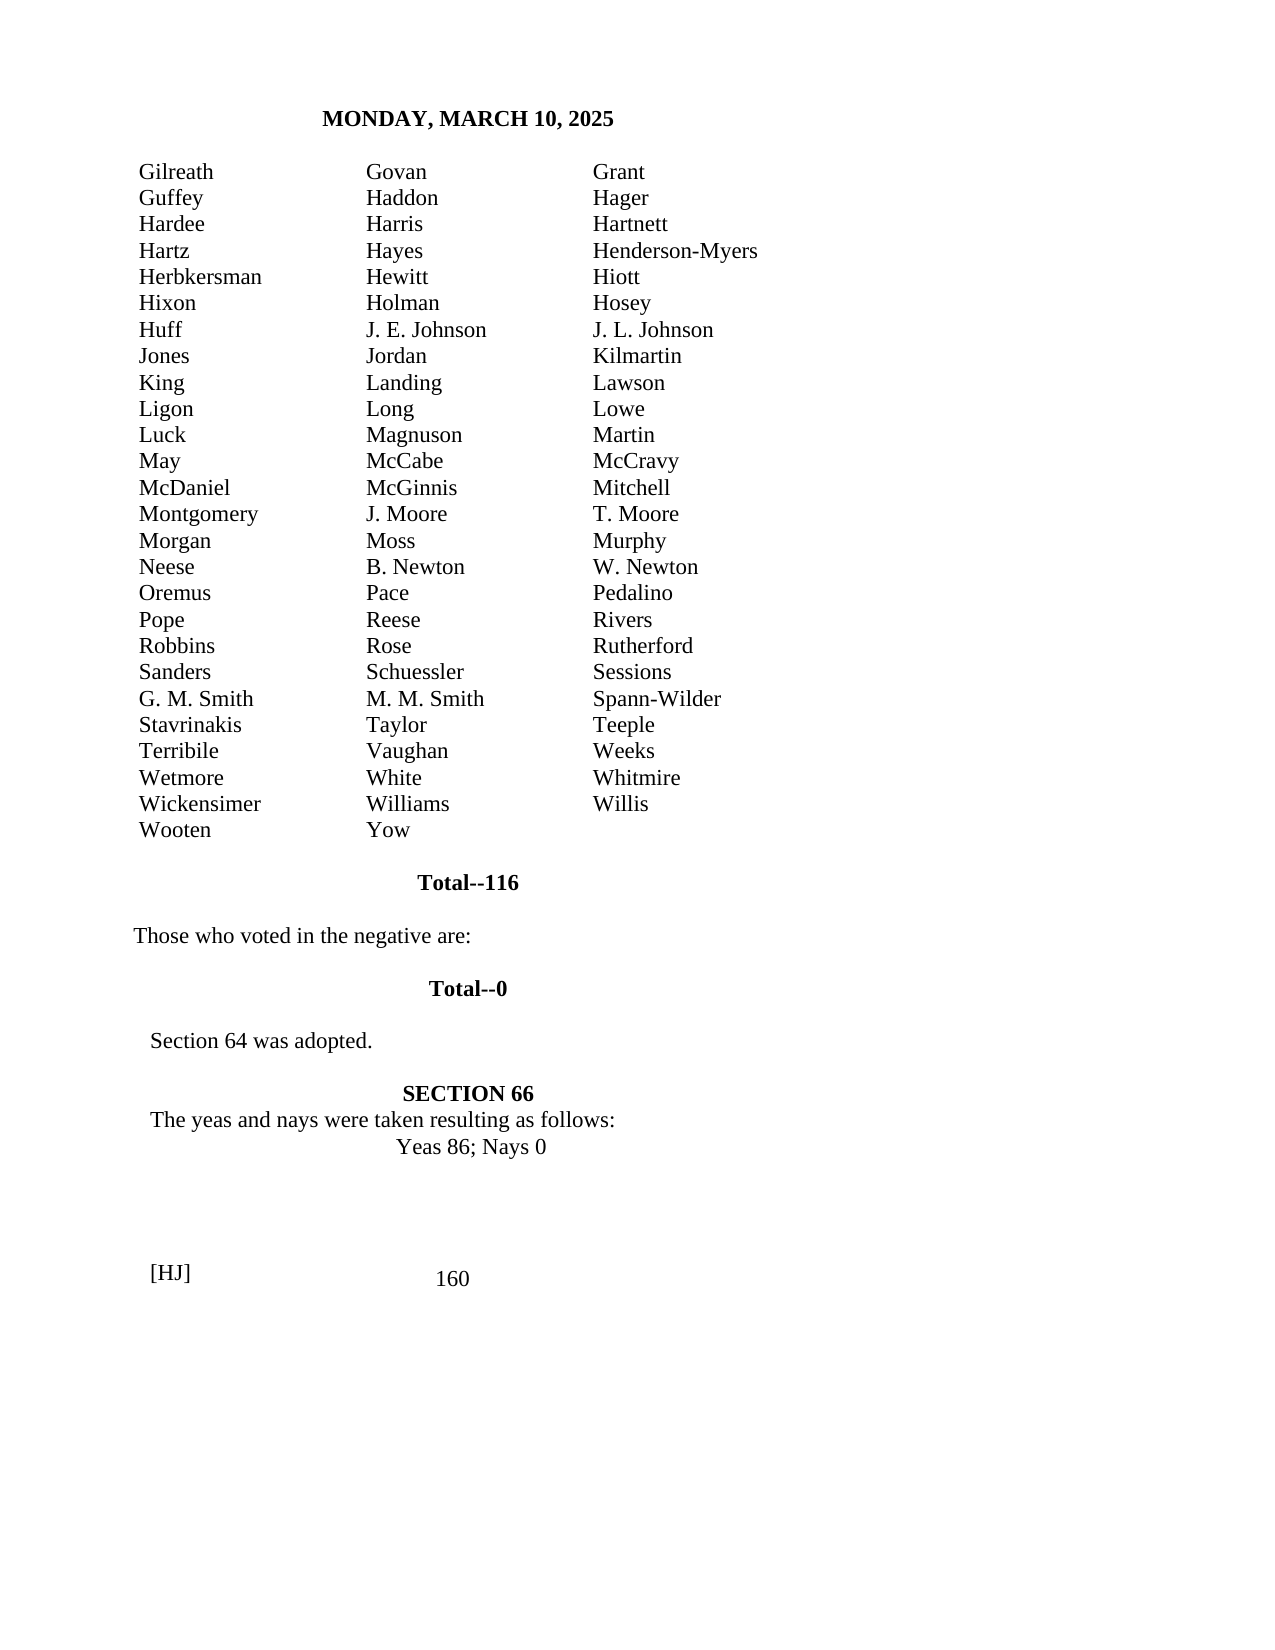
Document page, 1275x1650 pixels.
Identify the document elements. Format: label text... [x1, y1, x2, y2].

text SECTION 66 [127, 1080, 786, 1106]
text Yeas 86; Nays 0 [127, 1133, 786, 1159]
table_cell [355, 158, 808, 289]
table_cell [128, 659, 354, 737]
text The yeas and nays were taken resulting as follows: [127, 1106, 786, 1133]
text Section 64 was adopted. [127, 1027, 786, 1054]
text Total--0 [127, 975, 786, 1001]
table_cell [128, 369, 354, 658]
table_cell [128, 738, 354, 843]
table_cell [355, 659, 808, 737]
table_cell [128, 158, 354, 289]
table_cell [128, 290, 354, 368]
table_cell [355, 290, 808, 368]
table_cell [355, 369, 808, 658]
text Those who voted in the negative are: [127, 922, 786, 948]
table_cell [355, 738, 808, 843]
text Total--116 [127, 869, 786, 896]
